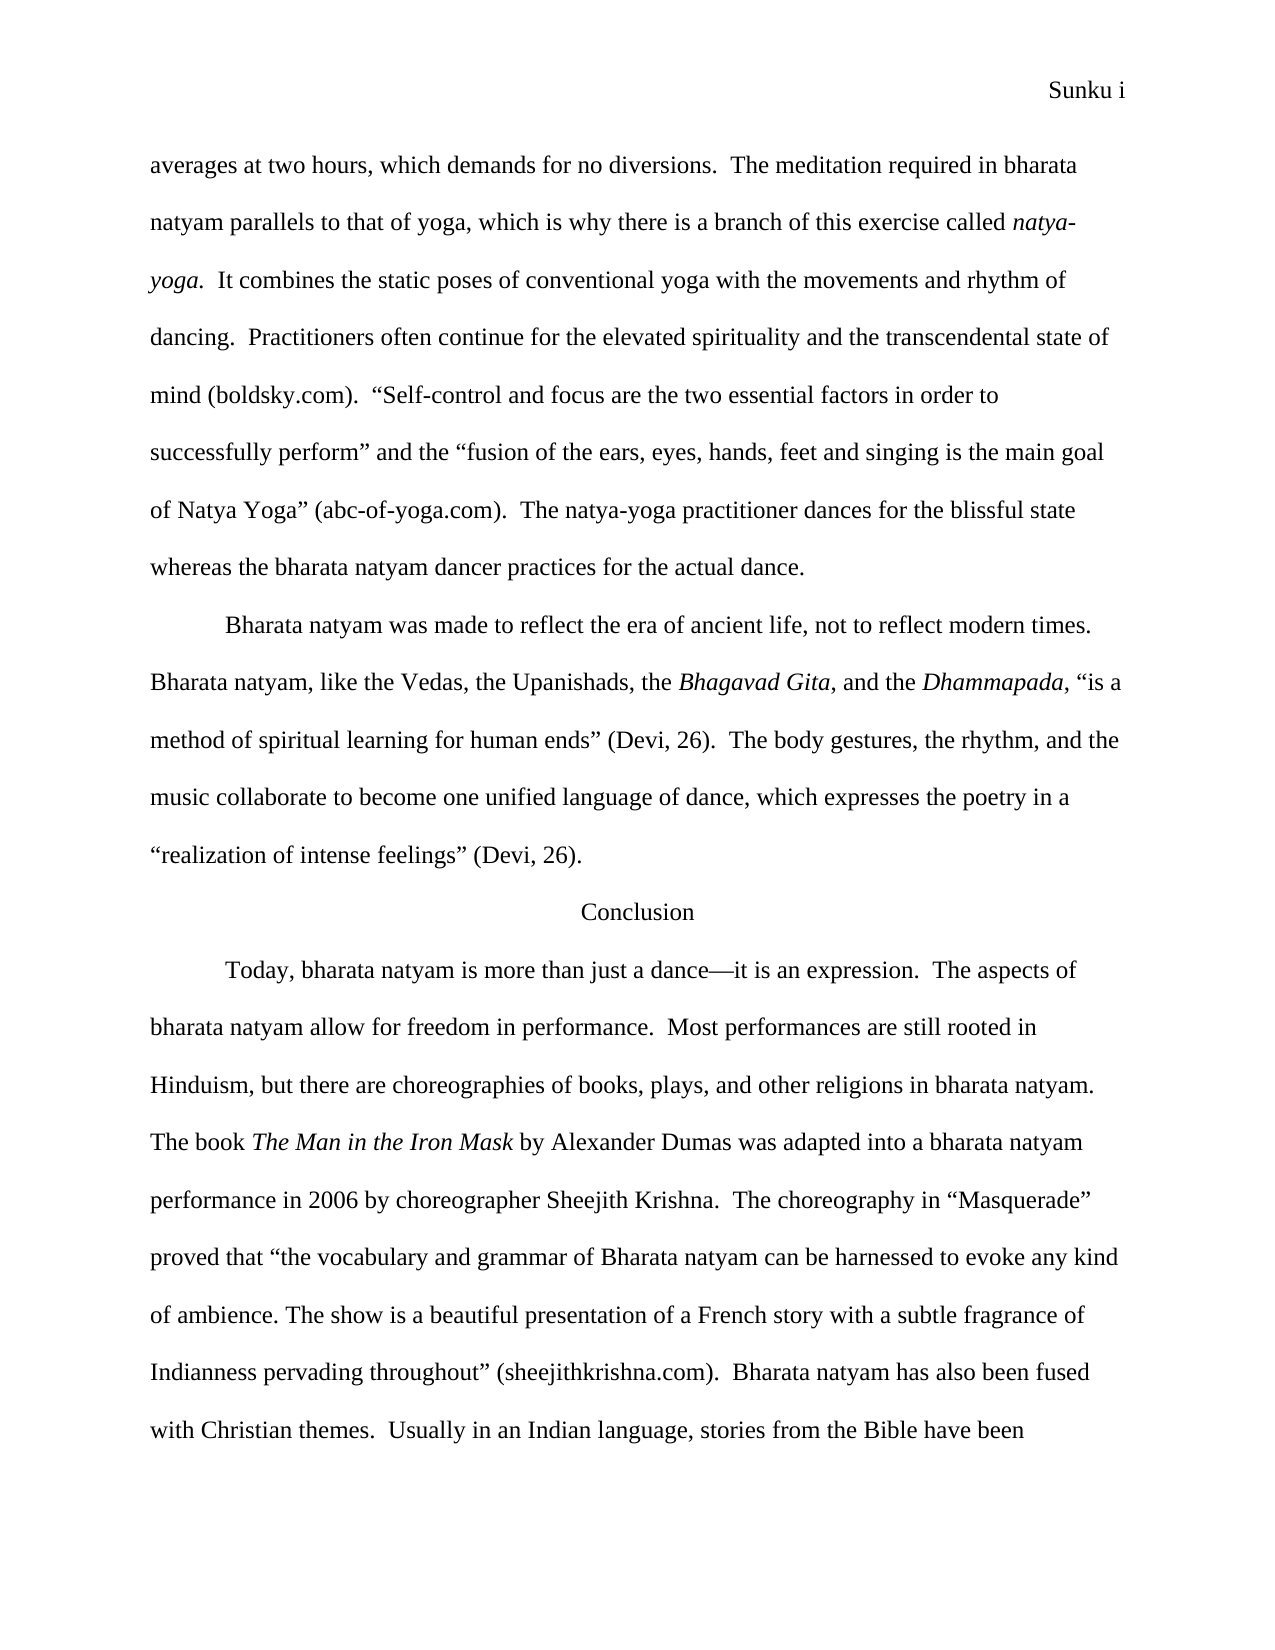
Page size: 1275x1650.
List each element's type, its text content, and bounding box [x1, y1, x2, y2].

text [150, 150, 1125, 581]
text Conclusion [150, 897, 1125, 926]
text Bharata natyam was made to reflect the era of ancient life, not to reflect modern times. Bharata natyam, like the Vedas, the Upanishads, the Bhagavad Gita, and the Dhammapada, “is a method of spiritual learning for human ends” (Devi, 26). The body gestures, the rhythm, and the music collaborate to become one unified language of dance, which expresses the poetry in a “realization of intense feelings” (Devi, 26). [150, 610, 1125, 869]
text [150, 955, 1125, 1444]
